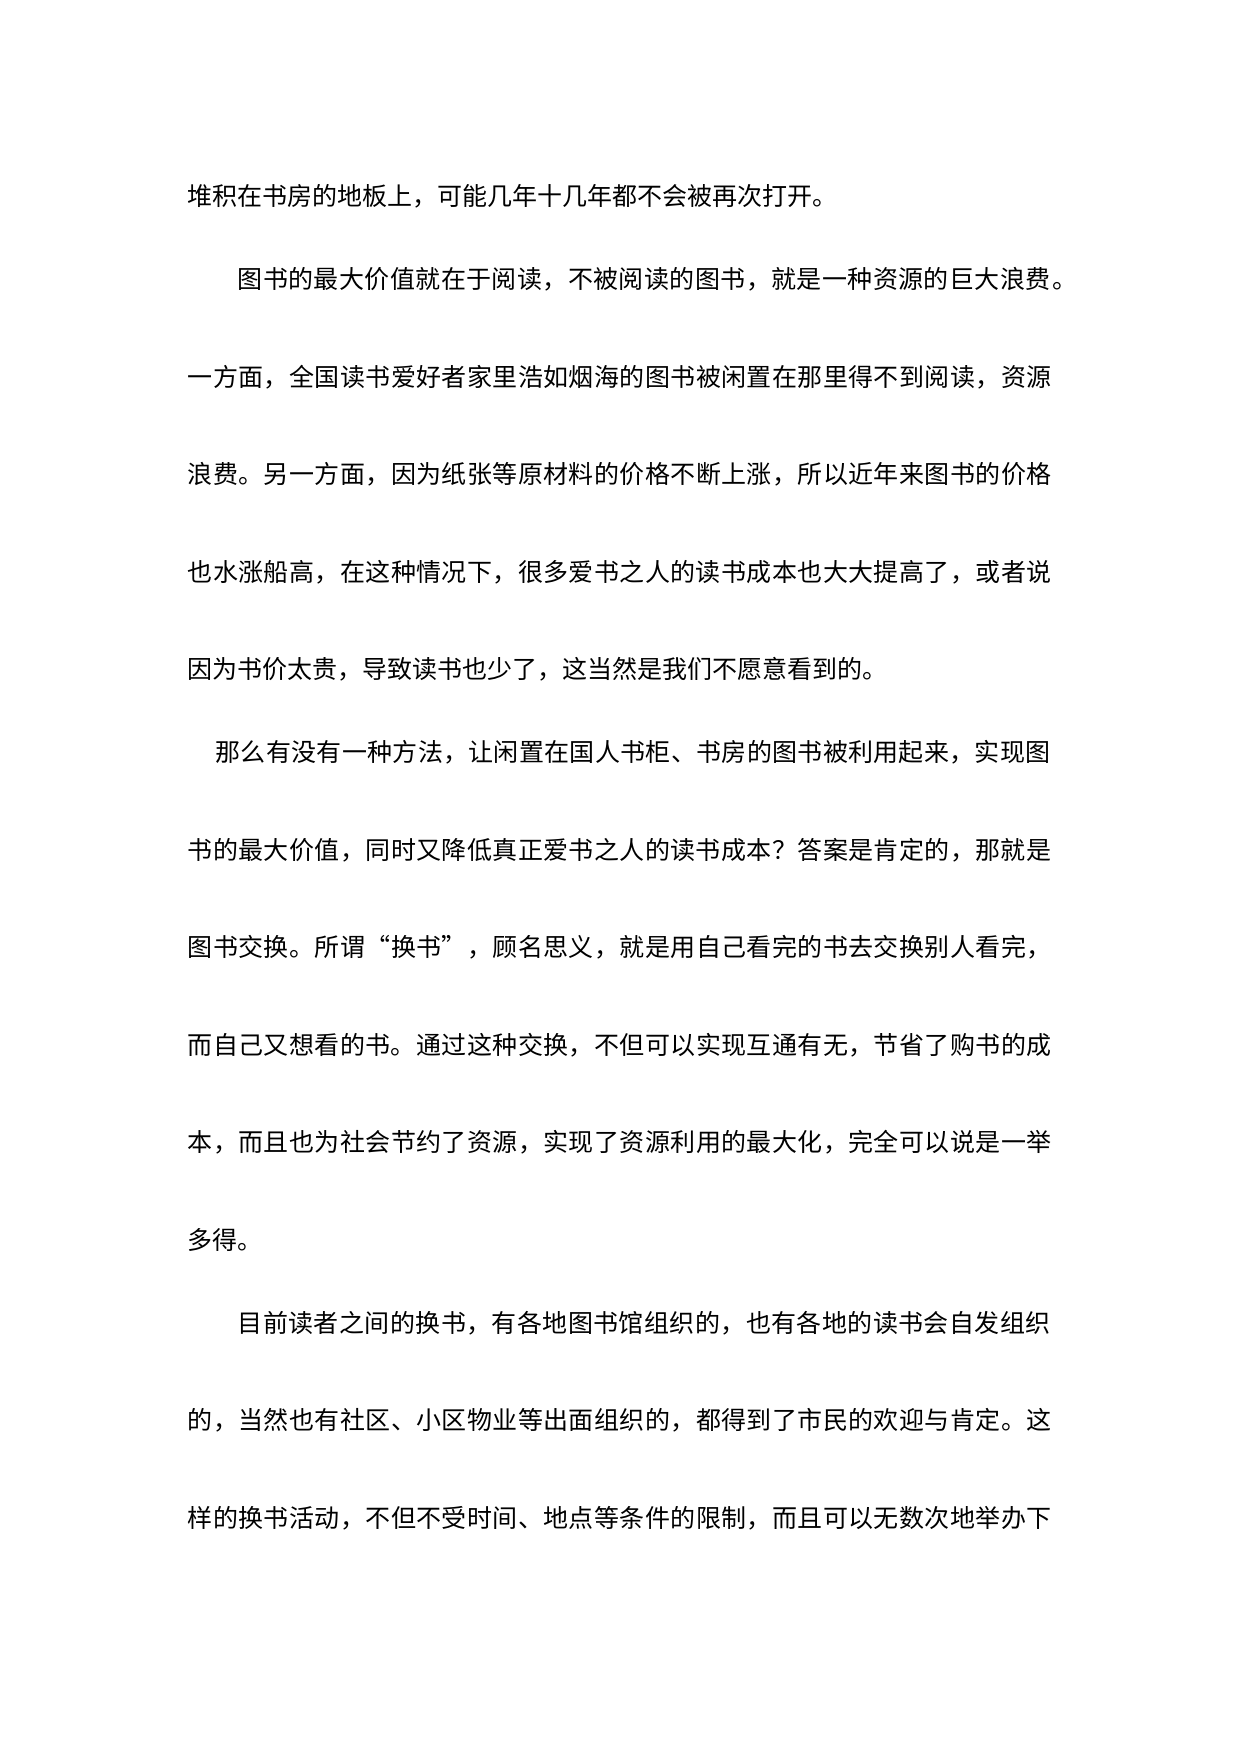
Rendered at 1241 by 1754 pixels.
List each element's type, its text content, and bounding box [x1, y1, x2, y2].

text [187, 1289, 1053, 1549]
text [187, 162, 1053, 227]
text 图书的最大价值就在于阅读，不被阅读的图书，就是一种资源的巨大浪费。一方面，全国读书爱好者家里浩如烟海的图书被闲置在那里得不到阅读，资源浪费。另一方面，因为纸张等原材料的价格不断上涨，所以近年来图书的价格也水涨船高，在这种情况下，很多爱书之人的读书成本也大大提高了，或者说因为书价太贵，导致读书也少了，这当然是我们不愿意看到的。 [187, 245, 1053, 700]
text 那么有没有一种方法，让闲置在国人书柜、书房的图书被利用起来，实现图书的最大价值，同时又降低真正爱书之人的读书成本？答案是肯定的，那就是图书交换。所谓“换书”，顾名思义，就是用自己看完的书去交换别人看完，而自己又想看的书。通过这种交换，不但可以实现互通有无，节省了购书的成本，而且也为社会节约了资源，实现了资源利用的最大化，完全可以说是一举多得。 [187, 718, 1053, 1271]
